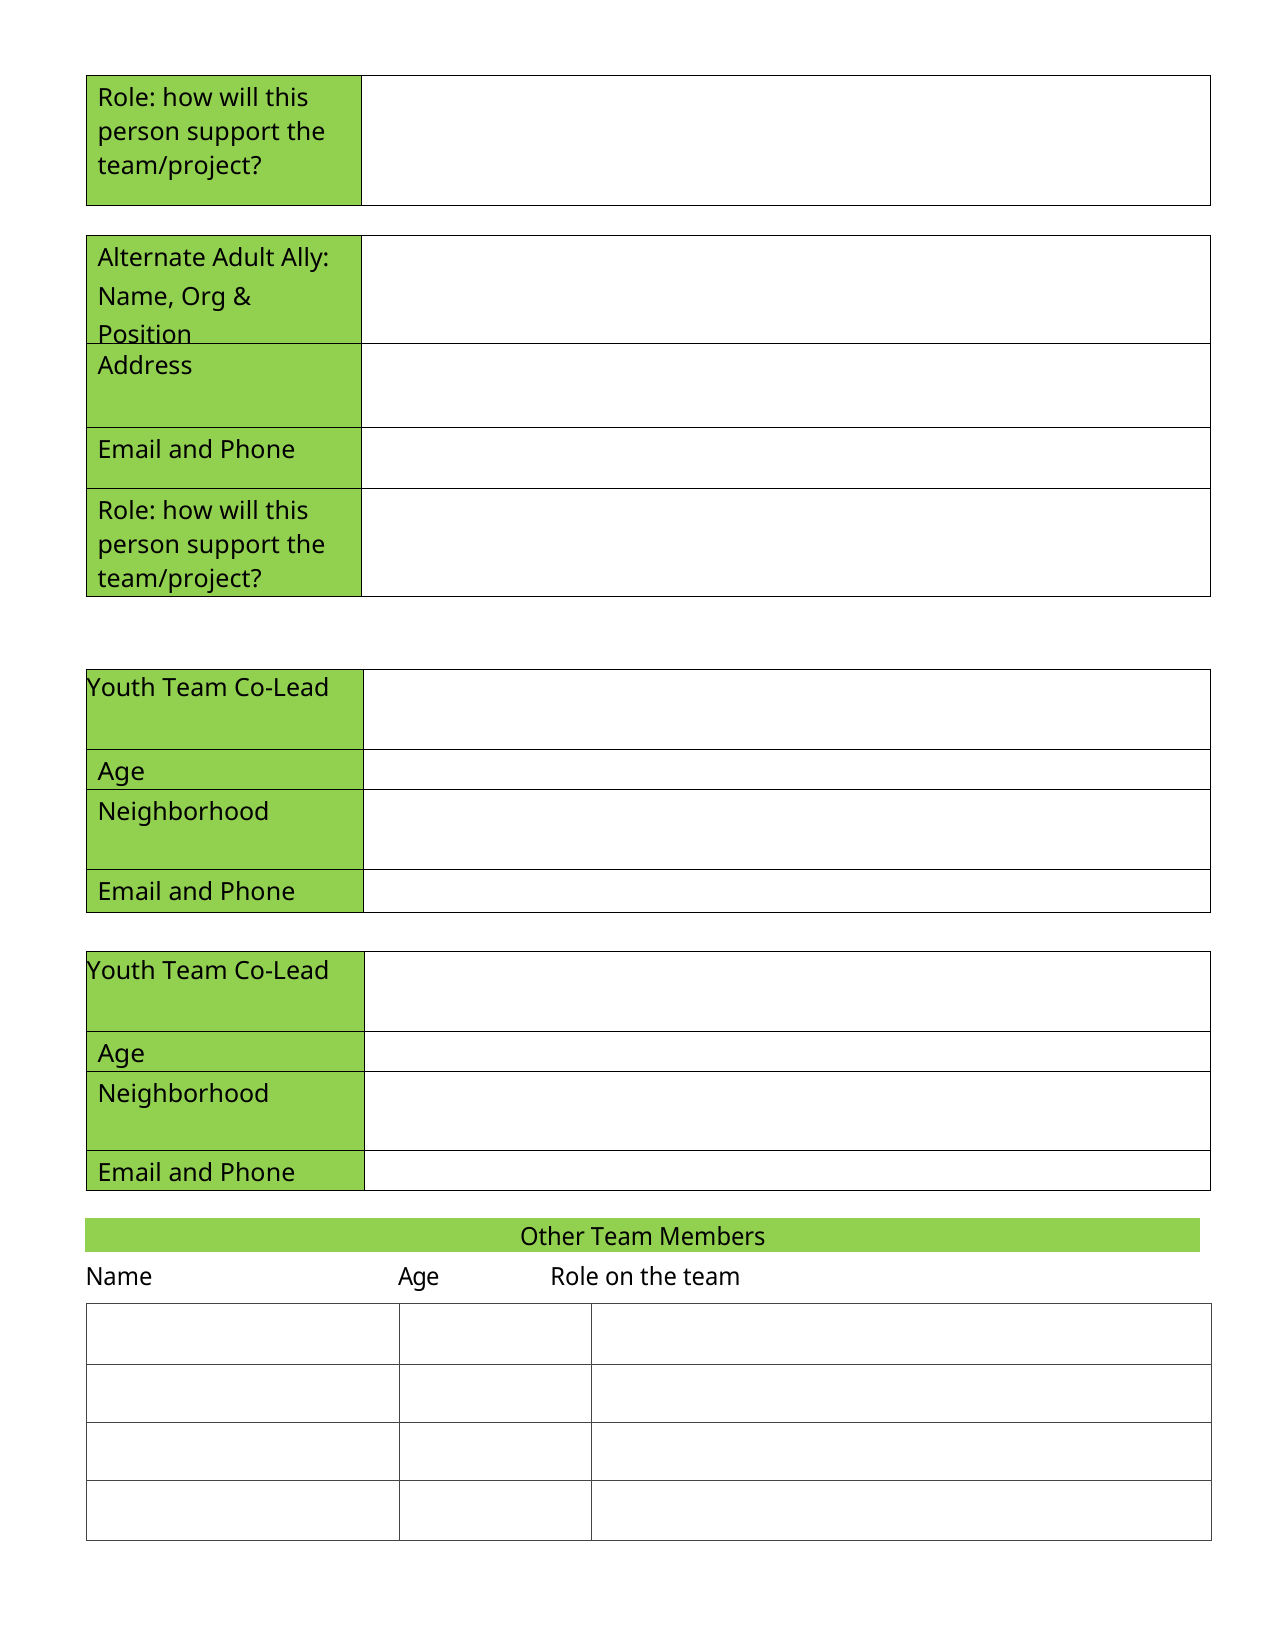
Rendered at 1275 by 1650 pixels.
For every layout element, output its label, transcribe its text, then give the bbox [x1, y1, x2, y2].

table_cell Neighborhood [87, 790, 363, 869]
table_header [365, 952, 1210, 1031]
table_cell [362, 489, 1210, 596]
table_cell [362, 344, 1210, 427]
table_cell [365, 1151, 1210, 1190]
text Other Team Members [85, 1218, 1200, 1252]
table_cell [87, 1365, 399, 1422]
table_cell [400, 1423, 591, 1480]
table_cell Email and Phone [87, 1151, 364, 1190]
table_cell Age [87, 1032, 364, 1071]
table_header [364, 670, 1210, 749]
table_cell Role: how will this person support the team/project? [87, 76, 361, 205]
table_cell Neighborhood [87, 1072, 364, 1150]
table_cell [362, 428, 1210, 488]
table_cell [400, 1481, 591, 1540]
table_cell Address [87, 344, 361, 427]
table_cell Email and Phone [87, 428, 361, 488]
table_header [400, 1304, 591, 1363]
table_cell Role: how will this person support the team/project? [87, 489, 361, 596]
table_header [592, 1304, 1211, 1363]
table_cell [362, 76, 1210, 205]
table_cell [592, 1365, 1211, 1422]
table_header [87, 1304, 399, 1363]
table_cell Email and Phone [87, 870, 363, 912]
table_cell [592, 1423, 1211, 1480]
table_cell [365, 1072, 1210, 1150]
table_cell [364, 870, 1210, 912]
table_cell [592, 1481, 1211, 1540]
table_cell [87, 1423, 399, 1480]
table_cell [364, 750, 1210, 789]
table_header Alternate Adult Ally: Name, Org & Position [87, 236, 361, 343]
table_cell [365, 1032, 1210, 1071]
table_header Youth Team Co-Lead [87, 952, 364, 1031]
table_cell [87, 1481, 399, 1540]
table_cell [364, 790, 1210, 869]
text Name Age Role on the team [85, 1258, 1200, 1292]
table_cell [400, 1365, 591, 1422]
table_header Youth Team Co-Lead [87, 670, 363, 749]
table_cell Age [87, 750, 363, 789]
table_header [362, 236, 1210, 343]
